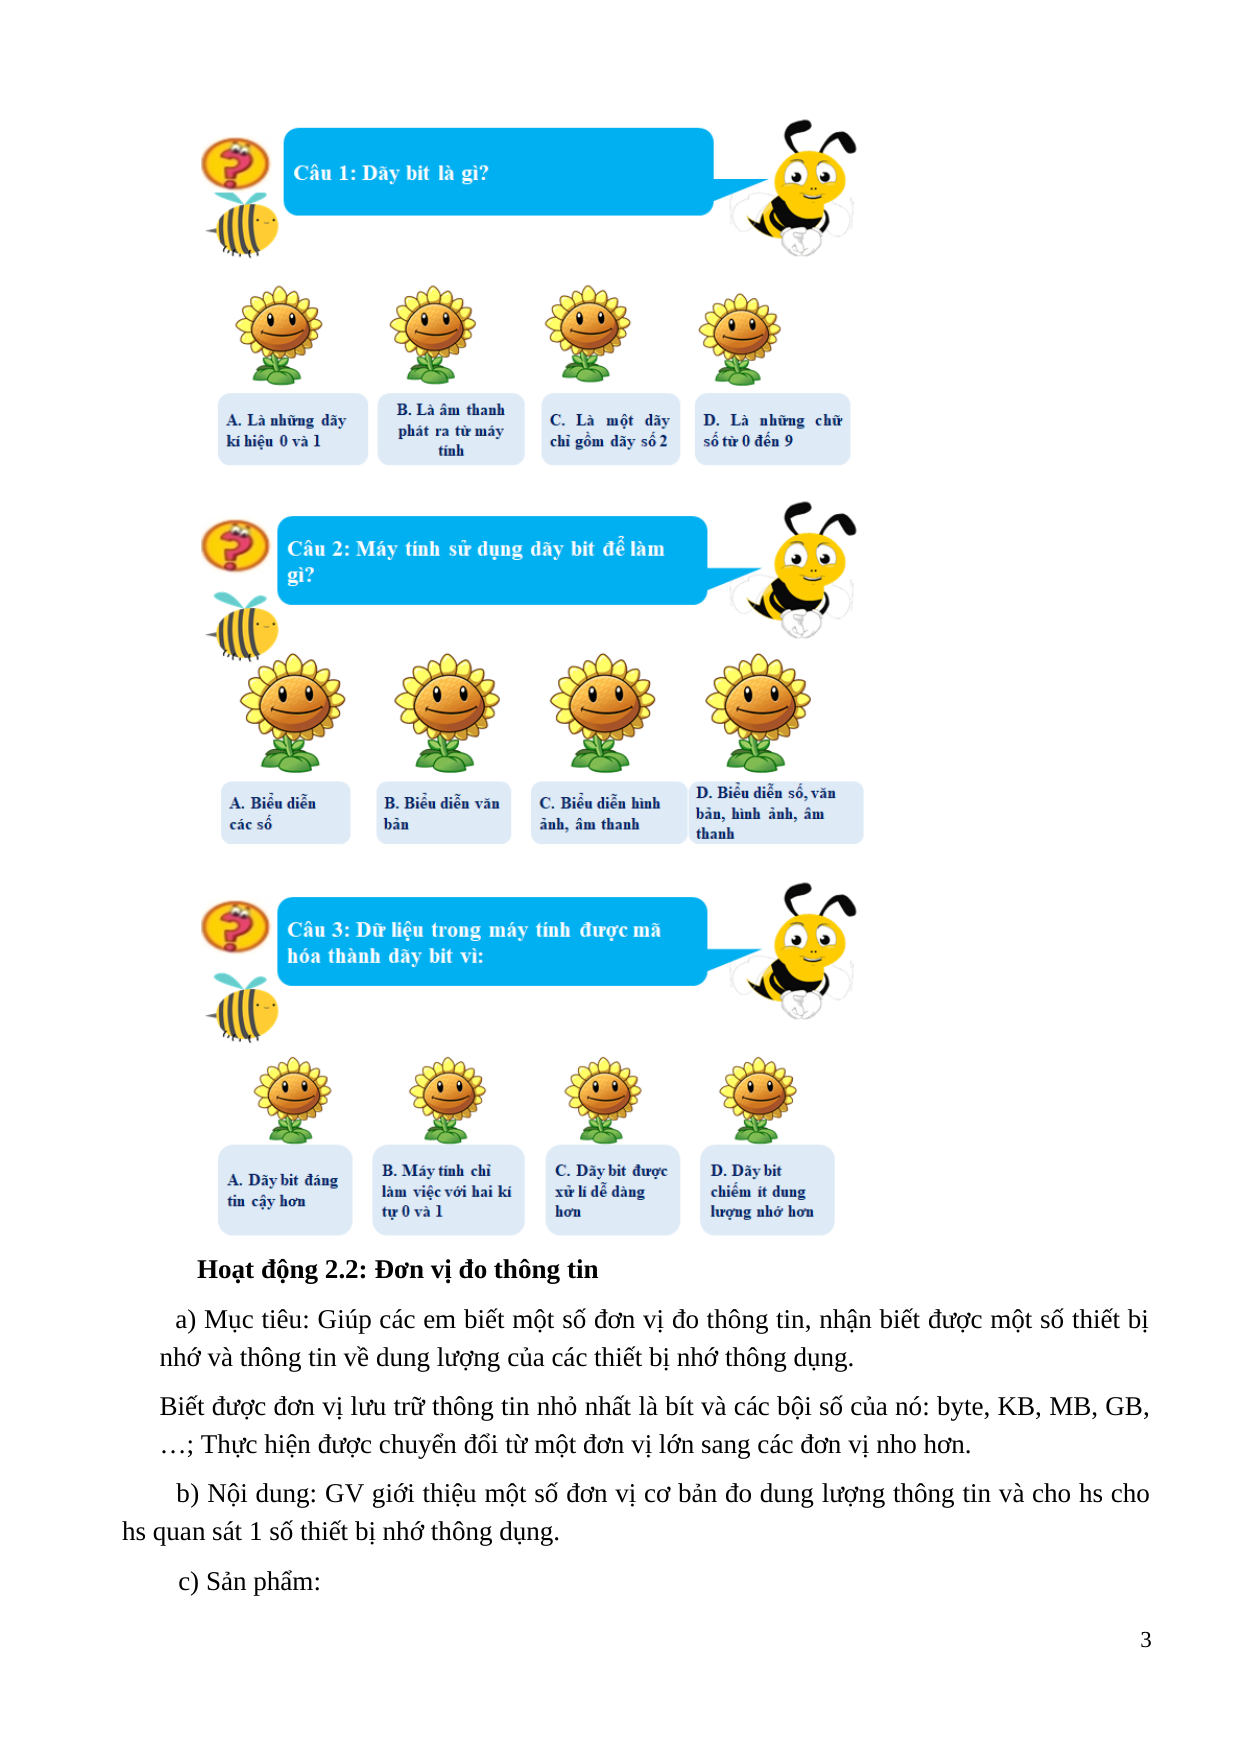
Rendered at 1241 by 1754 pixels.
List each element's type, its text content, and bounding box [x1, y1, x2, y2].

text c) Sản phẩm: [122, 1564, 1152, 1596]
picture [196, 108, 864, 484]
text a) Mục tiêu: Giúp các em biết một số đơn vị đo thông tin, nhận biết được một số thiết bị nhớ và thông tin về dung lượng của các thiết bị nhớ thông dụng. [159, 1303, 1152, 1372]
text Hoạt động 2.2: Đơn vị đo thông tin [197, 1253, 1152, 1285]
text b) Nội dung: GV giới thiệu một số đơn vị cơ bản đo dung lượng thông tin và cho hs cho hs quan sát 1 số thiết bị nhớ thông dụng. [122, 1477, 1152, 1546]
text Biết được đơn vị lưu trữ thông tin nhỏ nhất là bít và các bội số của nó: byte, KB, MB, GB, …; Thực hiện được chuyển đổi từ một đơn vị lớn sang các đơn vị nho hơn. [159, 1390, 1152, 1459]
picture [196, 871, 864, 1247]
picture [196, 490, 864, 866]
